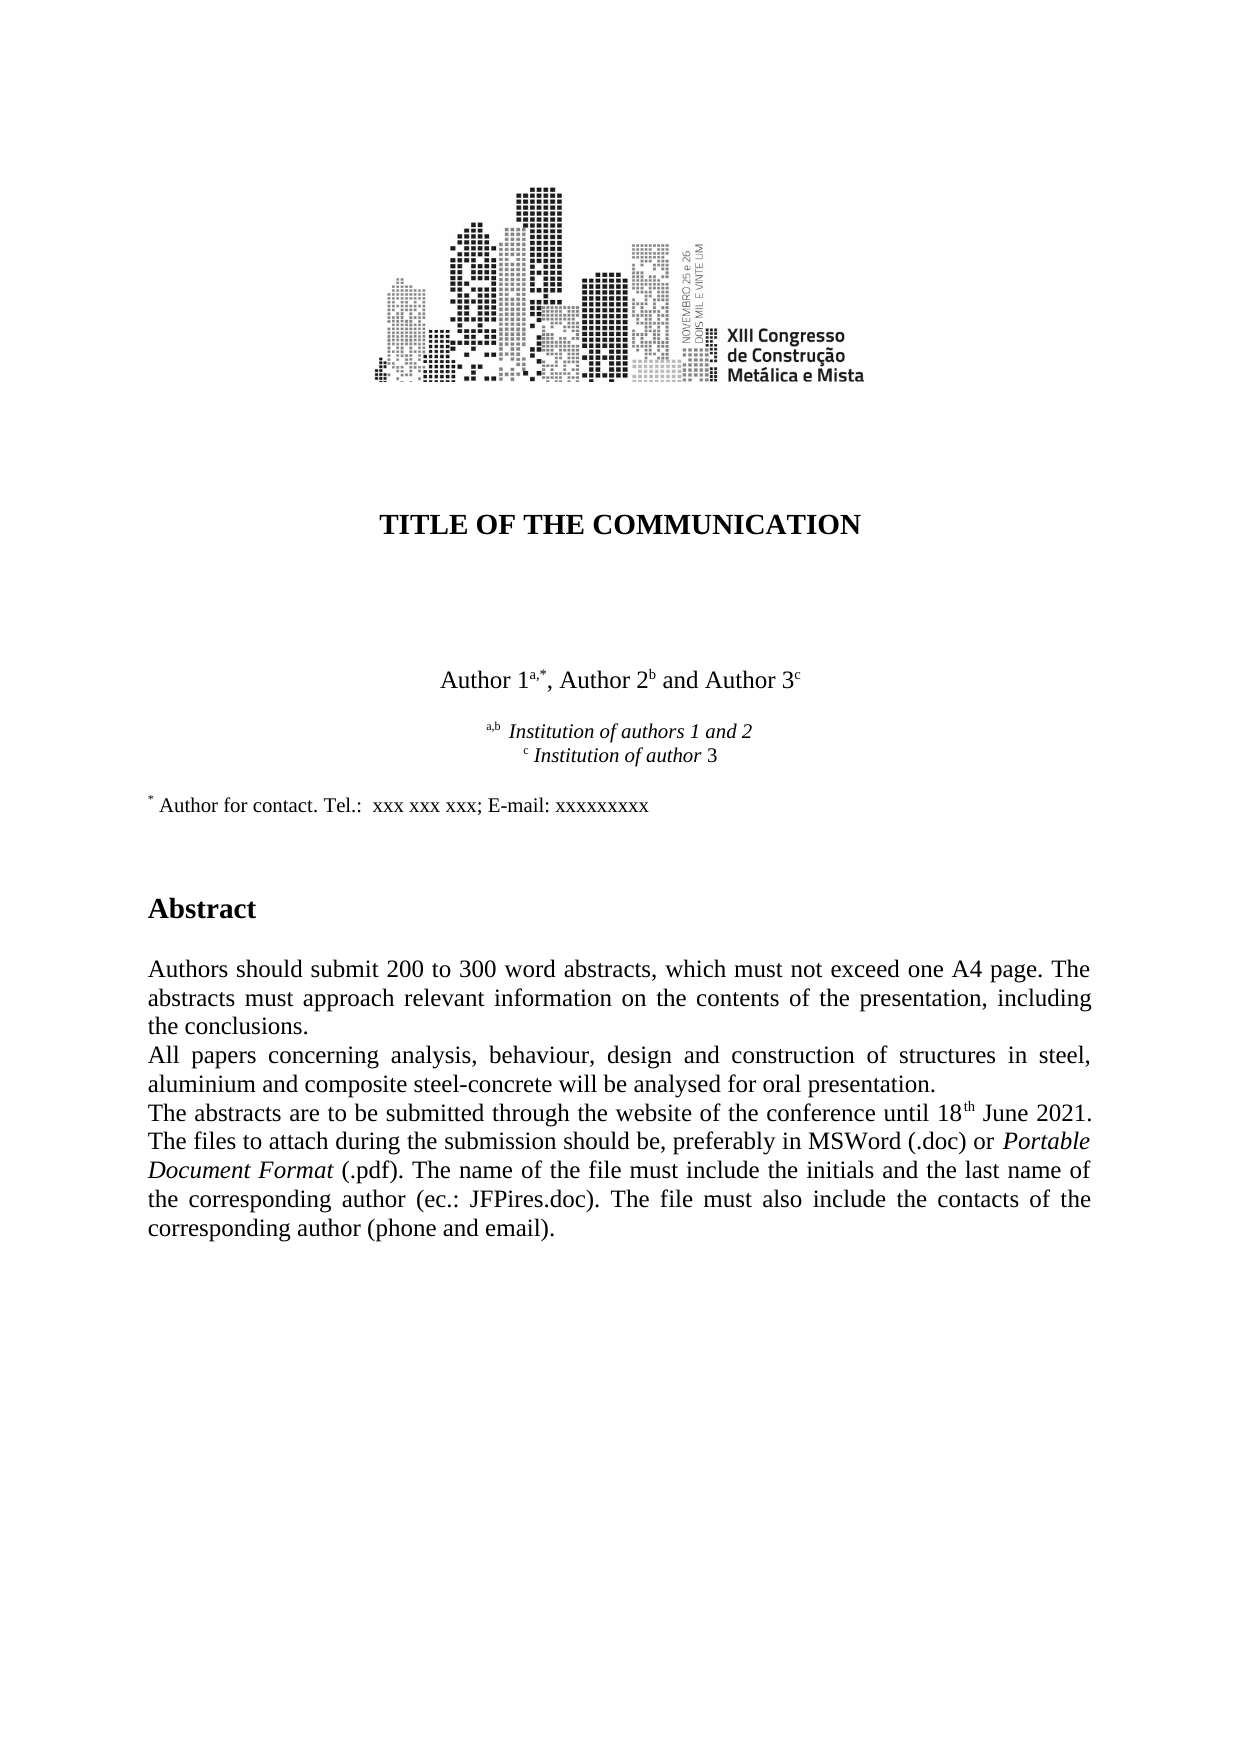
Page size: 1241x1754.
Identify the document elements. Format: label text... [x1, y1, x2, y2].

text * Author for contact. Tel.: xxx xxx xxx; E-mail: xxxxxxxxx [148, 792, 1092, 817]
text Author 1a,*, Author 2b and Author 3c [148, 666, 1092, 694]
text All papers concerning analysis, behaviour, design and construction of structures in steel, aluminium and composite steel-concrete will be analysed for oral presentation. [148, 1040, 1092, 1098]
text Authors should submit 200 to 300 word abstracts, which must not exceed one A4 page. The abstracts must approach relevant information on the contents of the presentation, including the conclusions. [148, 954, 1092, 1040]
text Abstract [148, 892, 1092, 925]
text c Institution of author 3 [148, 743, 1092, 767]
text a,b Institution of authors 1 and 2 [148, 719, 1092, 743]
picture [373, 182, 868, 382]
text TITLE OF THE COMMUNICATION [148, 507, 1092, 541]
text The abstracts are to be submitted through the website of the conference until 18th June 2021. The files to attach during the submission should be, preferably in MSWord (.doc) or Portable Document Format (.pdf). The name of the file must include the initials and the last name of the corresponding author (ec.: JFPires.doc). The file must also include the contacts of the corresponding author (phone and email). [148, 1098, 1092, 1241]
